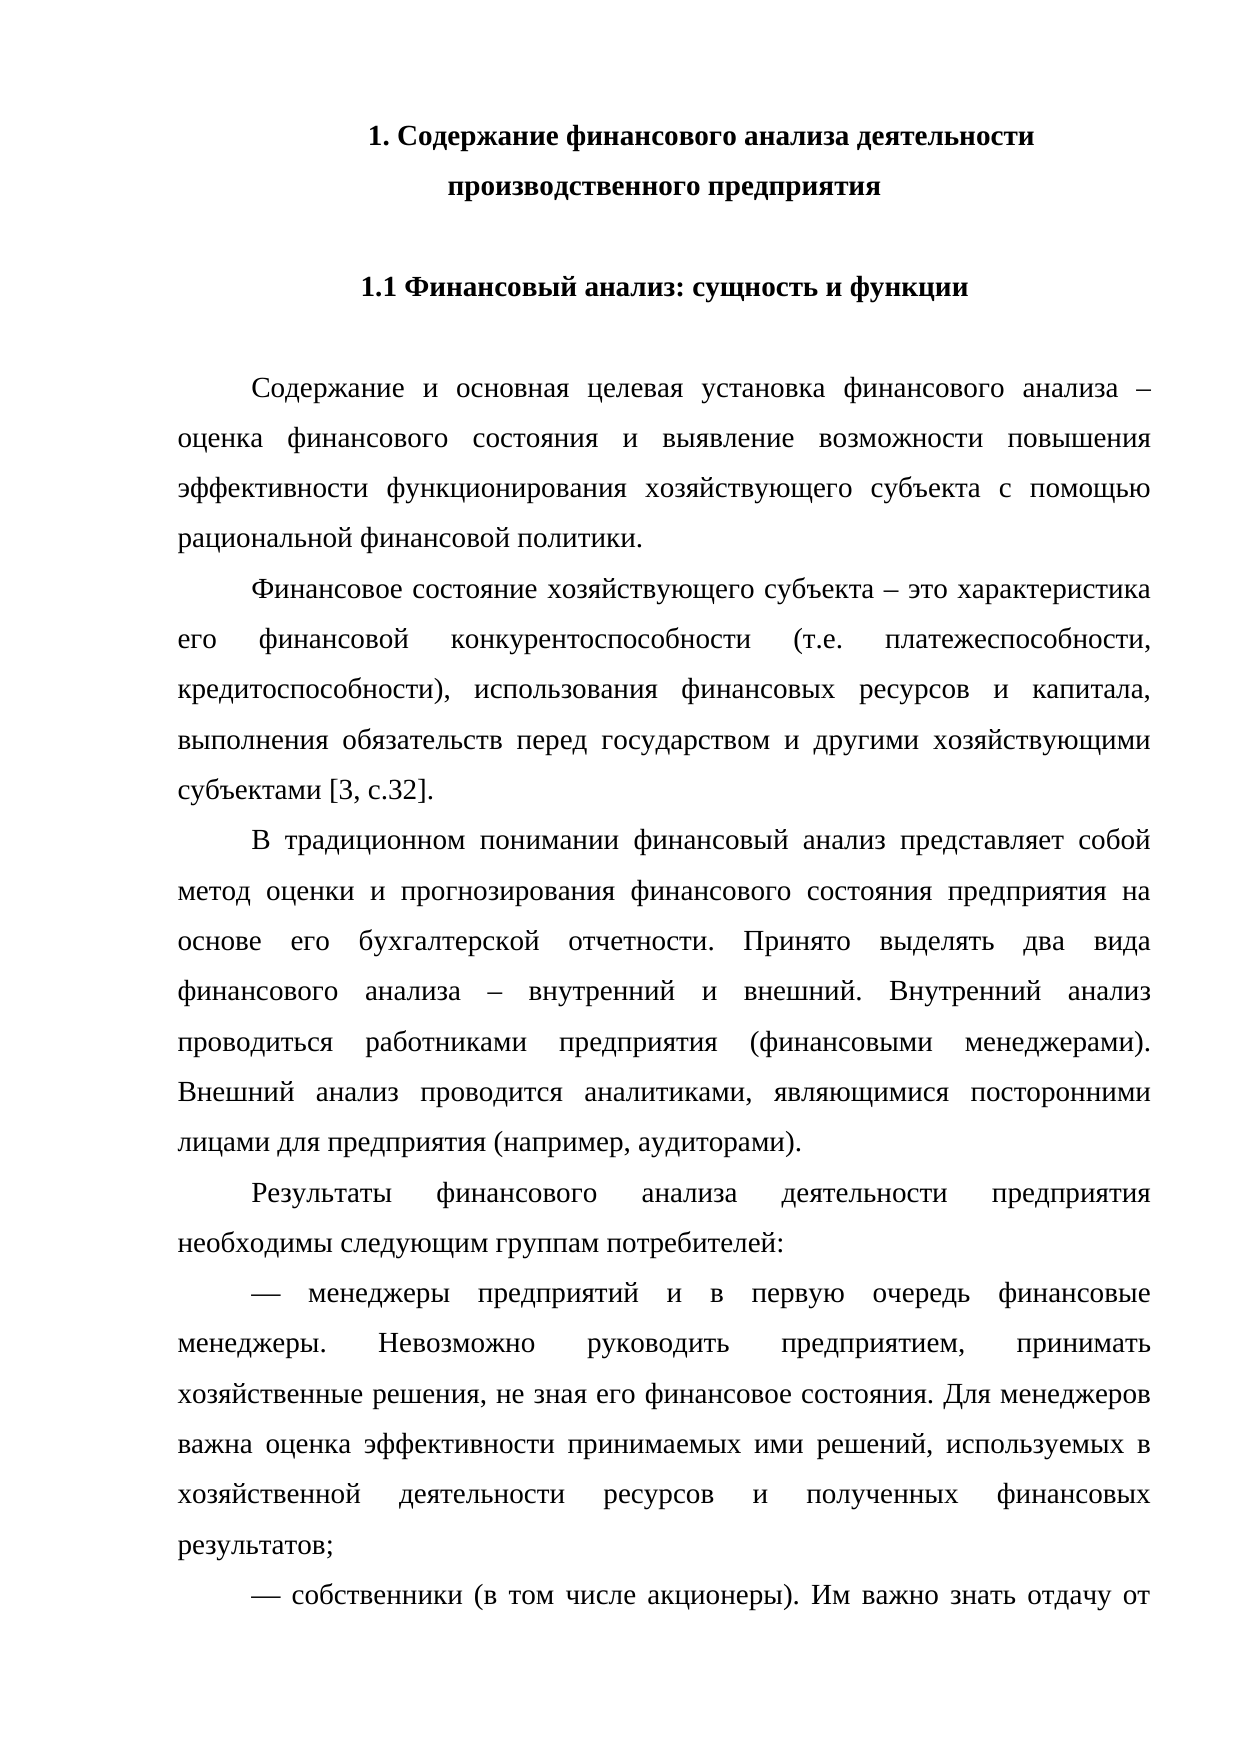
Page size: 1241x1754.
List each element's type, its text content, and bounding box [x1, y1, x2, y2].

text Содержание и основная целевая установка финансового анализа – оценка финансового состояния и выявление возможности повышения эффективности функционирования хозяйствующего субъекта с помощью рациональной финансовой политики. [177, 370, 1152, 554]
text Финансовое состояние хозяйствующего субъекта – это характеристика его финансовой конкурентоспособности (т.е. платежеспособности, кредитоспособности), использования финансовых ресурсов и капитала, выполнения обязательств перед государством и другими хозяйствующими субъектами [3, с.32]. [177, 571, 1152, 806]
text 1.1 Финансовый анализ: сущность и функции [177, 269, 1152, 303]
text 1. Содержание финансового анализа деятельности производственного предприятия [177, 118, 1152, 202]
text В традиционном понимании финансовый анализ представляет собой метод оценки и прогнозирования финансового состояния предприятия на основе его бухгалтерской отчетности. Принято выделять два вида финансового анализа – внутренний и внешний. Внутренний анализ проводиться работниками предприятия (финансовыми менеджерами). Внешний анализ проводится аналитиками, являющимися посторонними лицами для предприятия (например, аудиторами). [177, 822, 1152, 1158]
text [177, 1577, 1152, 1611]
text Результаты финансового анализа деятельности предприятия необходимы следующим группам потребителей: [177, 1175, 1152, 1258]
text — менеджеры предприятий и в первую очередь финансовые менеджеры. Невозможно руководить предприятием, принимать хозяйственные решения, не зная его финансовое состояния. Для менеджеров важна оценка эффективности принимаемых ими решений, используемых в хозяйственной деятельности ресурсов и полученных финансовых результатов; [177, 1275, 1152, 1560]
